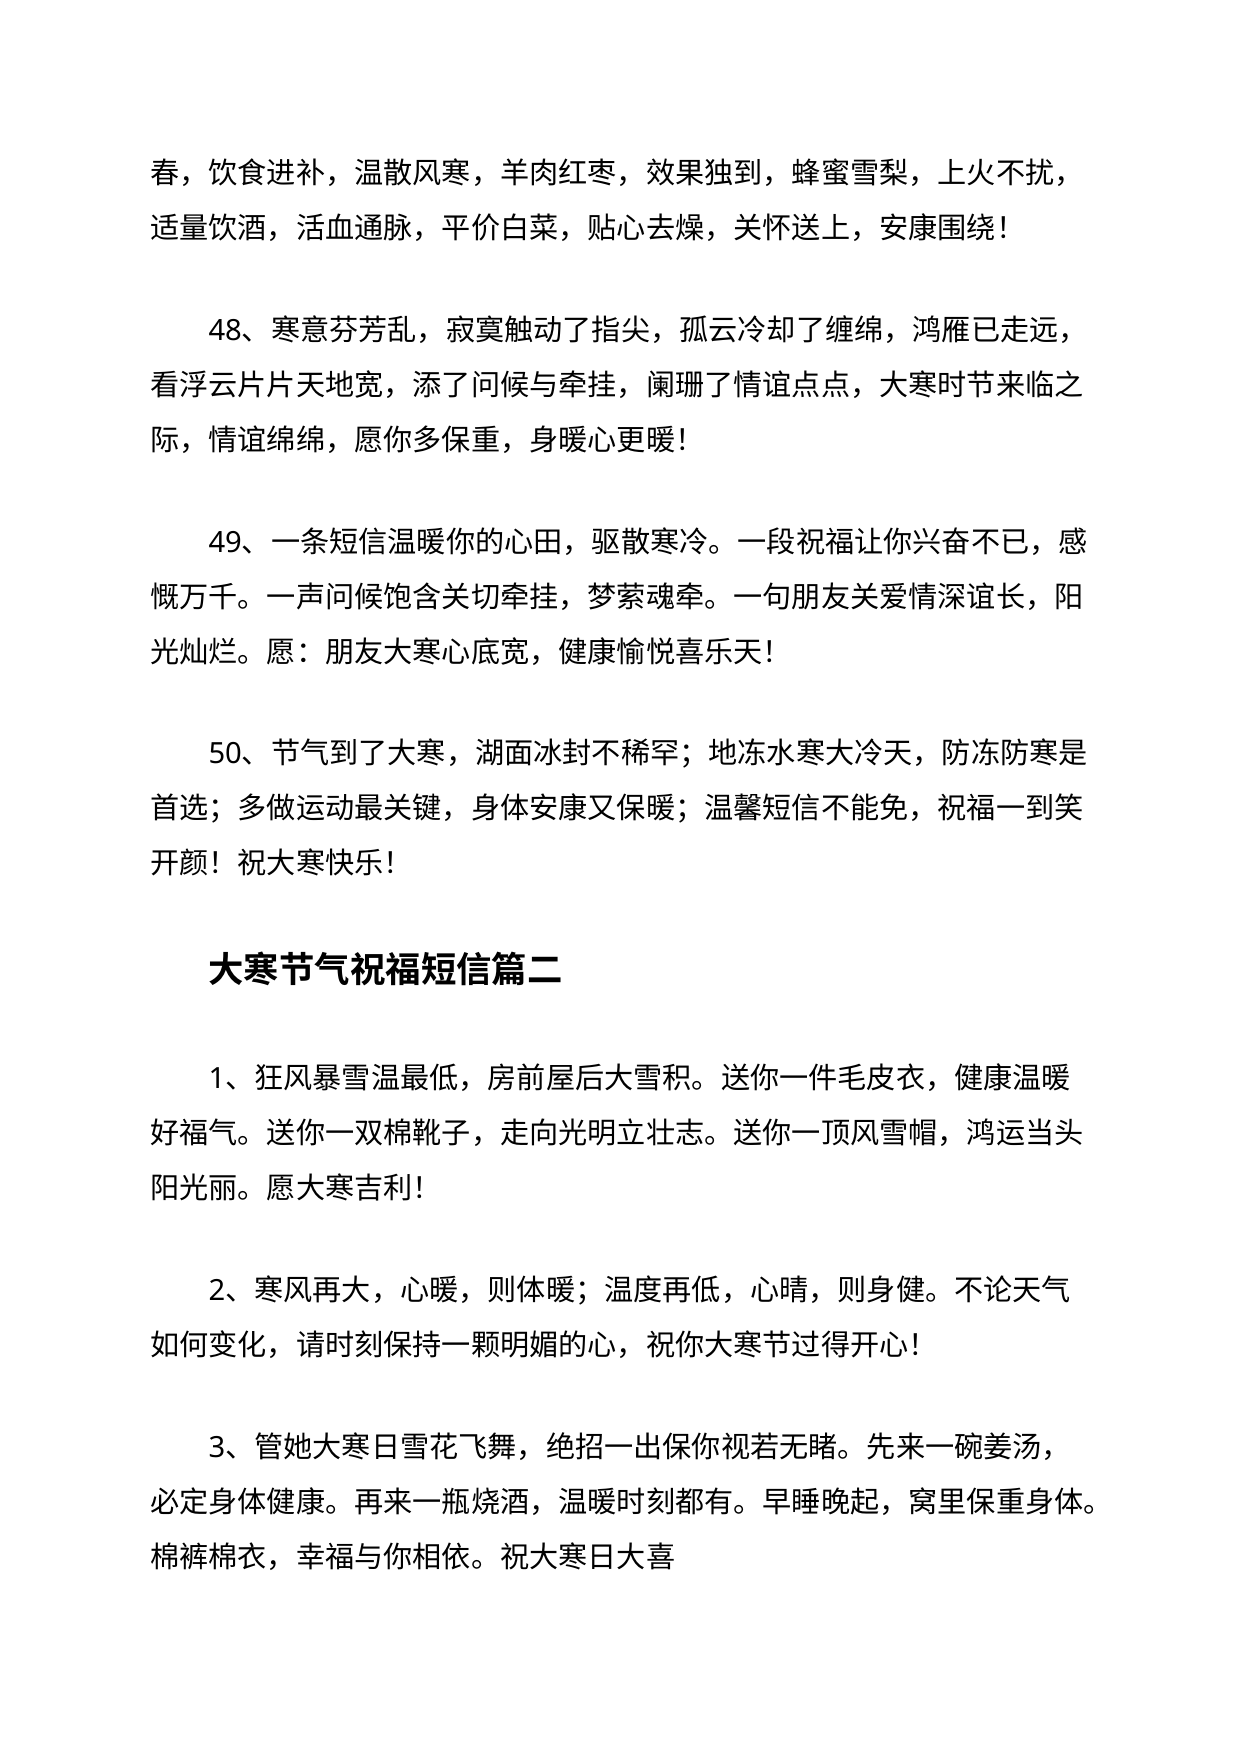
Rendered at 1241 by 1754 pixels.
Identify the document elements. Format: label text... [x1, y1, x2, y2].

text 2、寒风再大，心暖，则体暖；温度再低，心晴，则身健。不论天气如何变化，请时刻保持一颗明媚的心，祝你大寒节过得开心！ [150, 1267, 1090, 1364]
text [150, 150, 1090, 247]
text 3、管她大寒日雪花飞舞，绝招一出保你视若无睹。先来一碗姜汤，必定身体健康。再来一瓶烧酒，温暖时刻都有。早睡晚起，窝里保重身体。棉裤棉衣，幸福与你相依。祝大寒日大喜 [150, 1423, 1090, 1576]
text 50、节气到了大寒，湖面冰封不稀罕；地冻水寒大冷天，防冻防寒是首选；多做运动最关键，身体安康又保暖；温馨短信不能免，祝福一到笑开颜！祝大寒快乐！ [150, 730, 1090, 882]
text 49、一条短信温暖你的心田，驱散寒冷。一段祝福让你兴奋不已，感慨万千。一声问候饱含关切牵挂，梦萦魂牵。一句朋友关爱情深谊长，阳光灿烂。愿：朋友大寒心底宽，健康愉悦喜乐天！ [150, 518, 1090, 671]
text 48、寒意芬芳乱，寂寞触动了指尖，孤云冷却了缠绵，鸿雁已走远，看浮云片片天地宽，添了问候与牵挂，阑珊了情谊点点，大寒时节来临之际，情谊绵绵，愿你多保重，身暖心更暖！ [150, 307, 1090, 459]
text 1、狂风暴雪温最低，房前屋后大雪积。送你一件毛皮衣，健康温暖好福气。送你一双棉靴子，走向光明立壮志。送你一顶风雪帽，鸿运当头阳光丽。愿大寒吉利！ [150, 1055, 1090, 1207]
text 大寒节气祝福短信篇二 [150, 942, 1090, 993]
